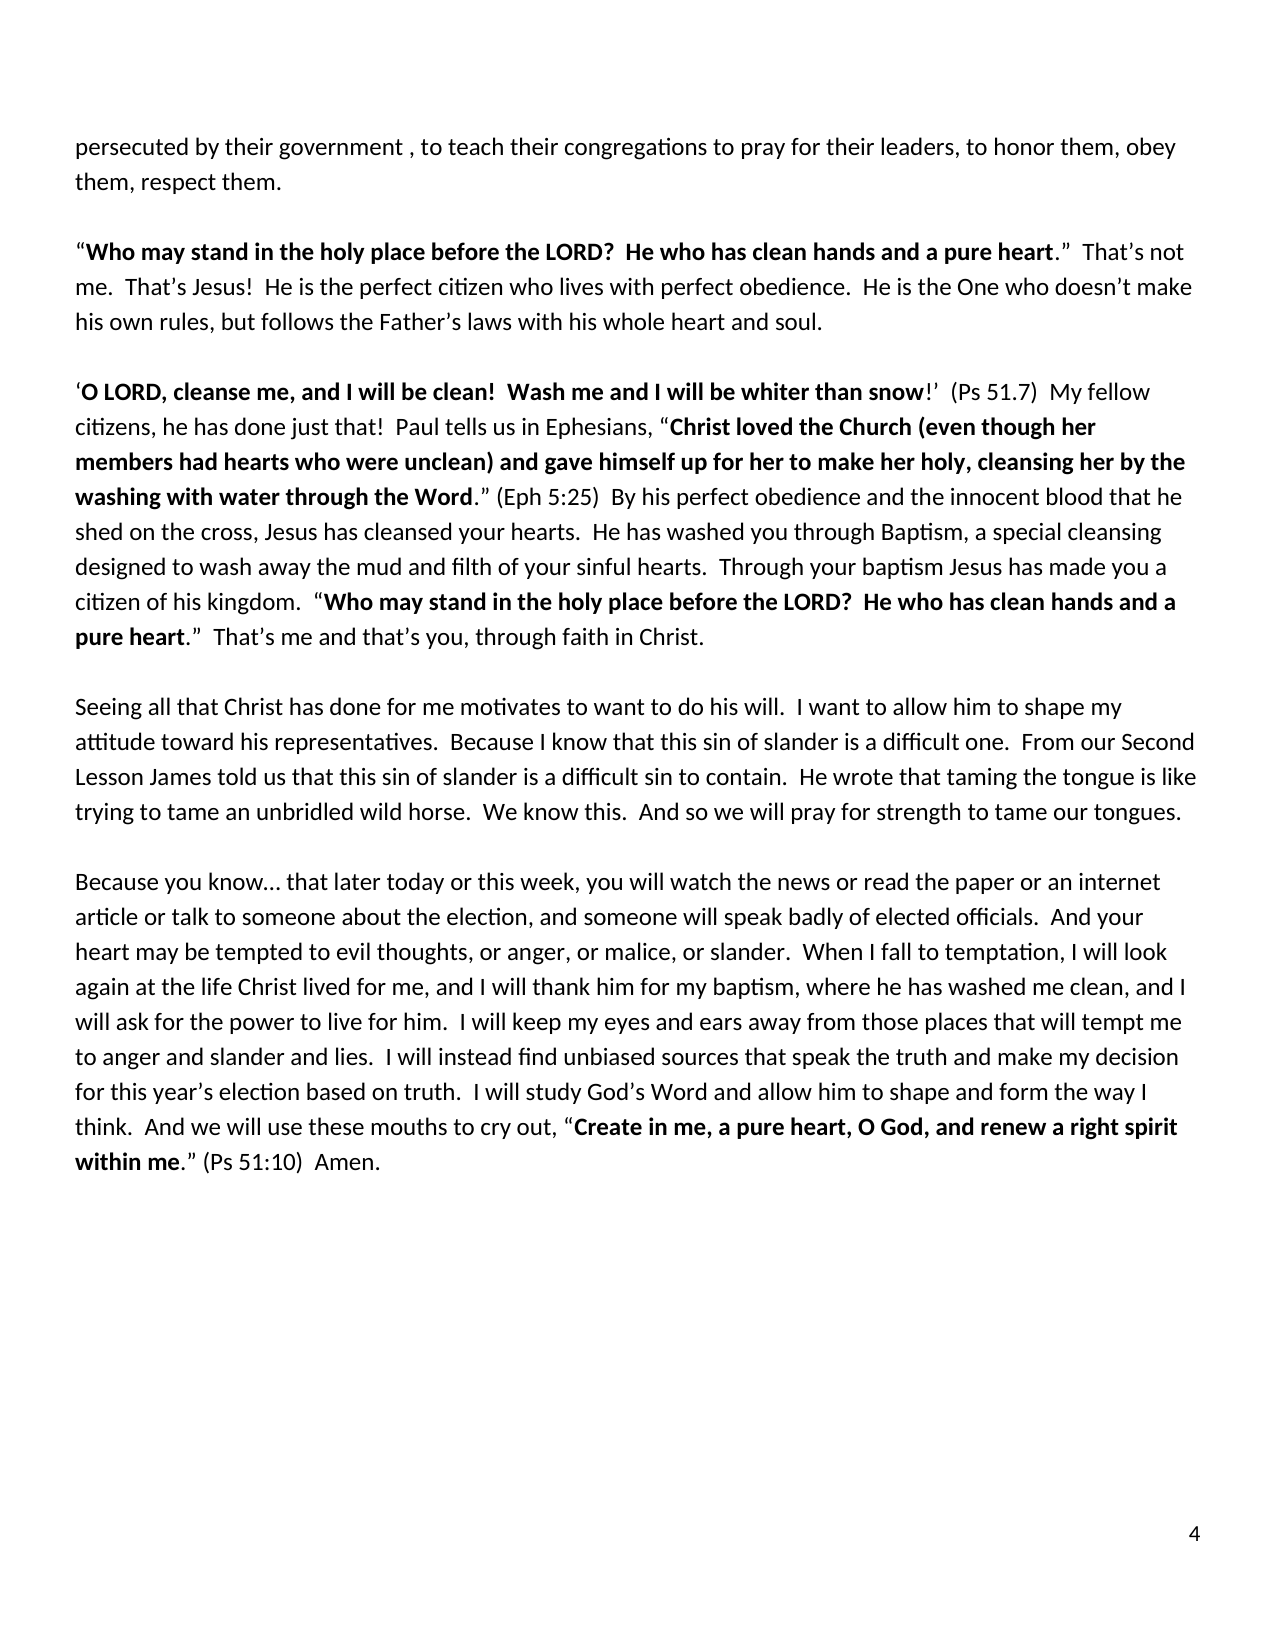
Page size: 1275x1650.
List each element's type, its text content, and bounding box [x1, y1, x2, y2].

text ‘O LORD, cleanse me, and I will be clean! Wash me and I will be whiter than snow!’ (Ps 51.7) My fellow citizens, he has done just that! Paul tells us in Ephesians, “Christ loved the Church (even though her members had hearts who were unclean) and gave himself up for her to make her holy, cleansing her by the washing with water through the Word.” (Eph 5:25) By his perfect obedience and the innocent blood that he shed on the cross, Jesus has cleansed your hearts. He has washed you through Baptism, a special cleansing designed to wash away the mud and filth of your sinful hearts. Through your baptism Jesus has made you a citizen of his kingdom. “Who may stand in the holy place before the LORD? He who has clean hands and a pure heart.” That’s me and that’s you, through faith in Christ. [75, 376, 1200, 652]
text “Who may stand in the holy place before the LORD? He who has clean hands and a pure heart.” That’s not me. That’s Jesus! He is the perfect citizen who lives with perfect obedience. He is the One who doesn’t make his own rules, but follows the Father’s laws with his whole heart and soul. [75, 236, 1200, 337]
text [75, 131, 1200, 197]
text Because you know… that later today or this week, you will watch the news or read the paper or an internet article or talk to someone about the election, and someone will speak badly of elected officials. And your heart may be tempted to evil thoughts, or anger, or malice, or slander. When I fall to temptation, I will look again at the life Christ lived for me, and I will thank him for my baptism, where he has washed me clean, and I will ask for the power to live for him. I will keep my eyes and ears away from those places that will tempt me to anger and slander and lies. I will instead find unbiased sources that speak the truth and make my decision for this year’s election based on truth. I will study God’s Word and allow him to shape and form the way I think. And we will use these mouths to cry out, “Create in me, a pure heart, O God, and renew a right spirit within me.” (Ps 51:10) Amen. [75, 866, 1200, 1177]
text Seeing all that Christ has done for me motivates to want to do his will. I want to allow him to shape my attitude toward his representatives. Because I know that this sin of slander is a difficult one. From our Second Lesson James told us that this sin of slander is a difficult sin to contain. He wrote that taming the tongue is like trying to tame an unbridled wild horse. We know this. And so we will pray for strength to tame our tongues. [75, 691, 1200, 827]
